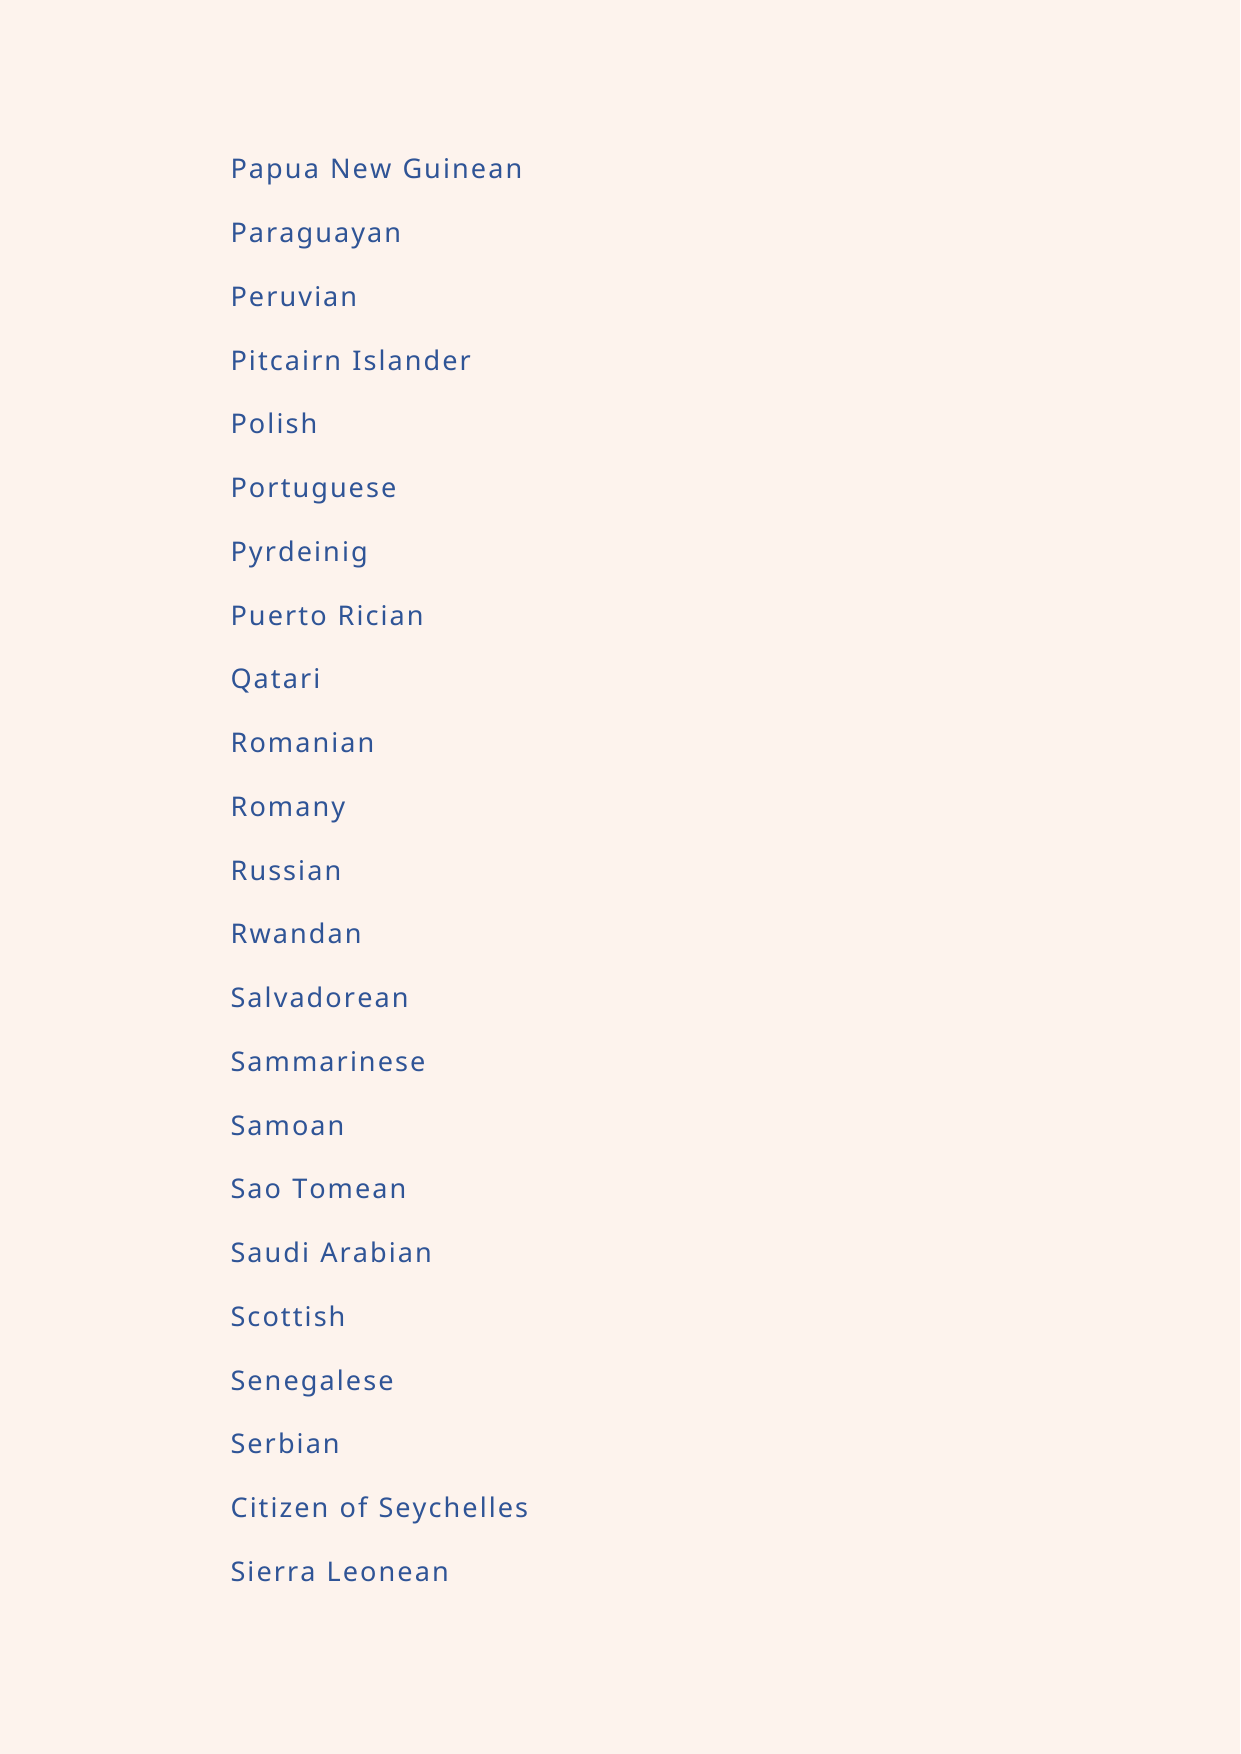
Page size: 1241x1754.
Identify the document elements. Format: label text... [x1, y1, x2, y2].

text Romanian [230, 724, 1090, 761]
text Sammarinese [230, 1042, 1090, 1079]
text Samoan [230, 1106, 1090, 1143]
text Romany [230, 787, 1090, 824]
text Rwandan [230, 915, 1090, 952]
text Paraguayan [230, 214, 1090, 251]
text Qatari [230, 660, 1090, 697]
text Scottish [230, 1297, 1090, 1334]
text Russian [230, 851, 1090, 888]
text Serbian [230, 1425, 1090, 1462]
text Sierra Leonean [230, 1552, 1090, 1589]
text Saudi Arabian [230, 1234, 1090, 1271]
text Senegalese [230, 1361, 1090, 1398]
text Pyrdeinig [230, 532, 1090, 569]
text Portuguese [230, 469, 1090, 506]
text Citizen of Seychelles [230, 1489, 1090, 1526]
text Pitcairn Islander [230, 341, 1090, 378]
text Sao Tomean [230, 1170, 1090, 1207]
text Peruvian [230, 277, 1090, 314]
text Papua New Guinean [230, 150, 1090, 187]
text Salvadorean [230, 979, 1090, 1016]
text Puerto Rician [230, 596, 1090, 633]
text Polish [230, 405, 1090, 442]
